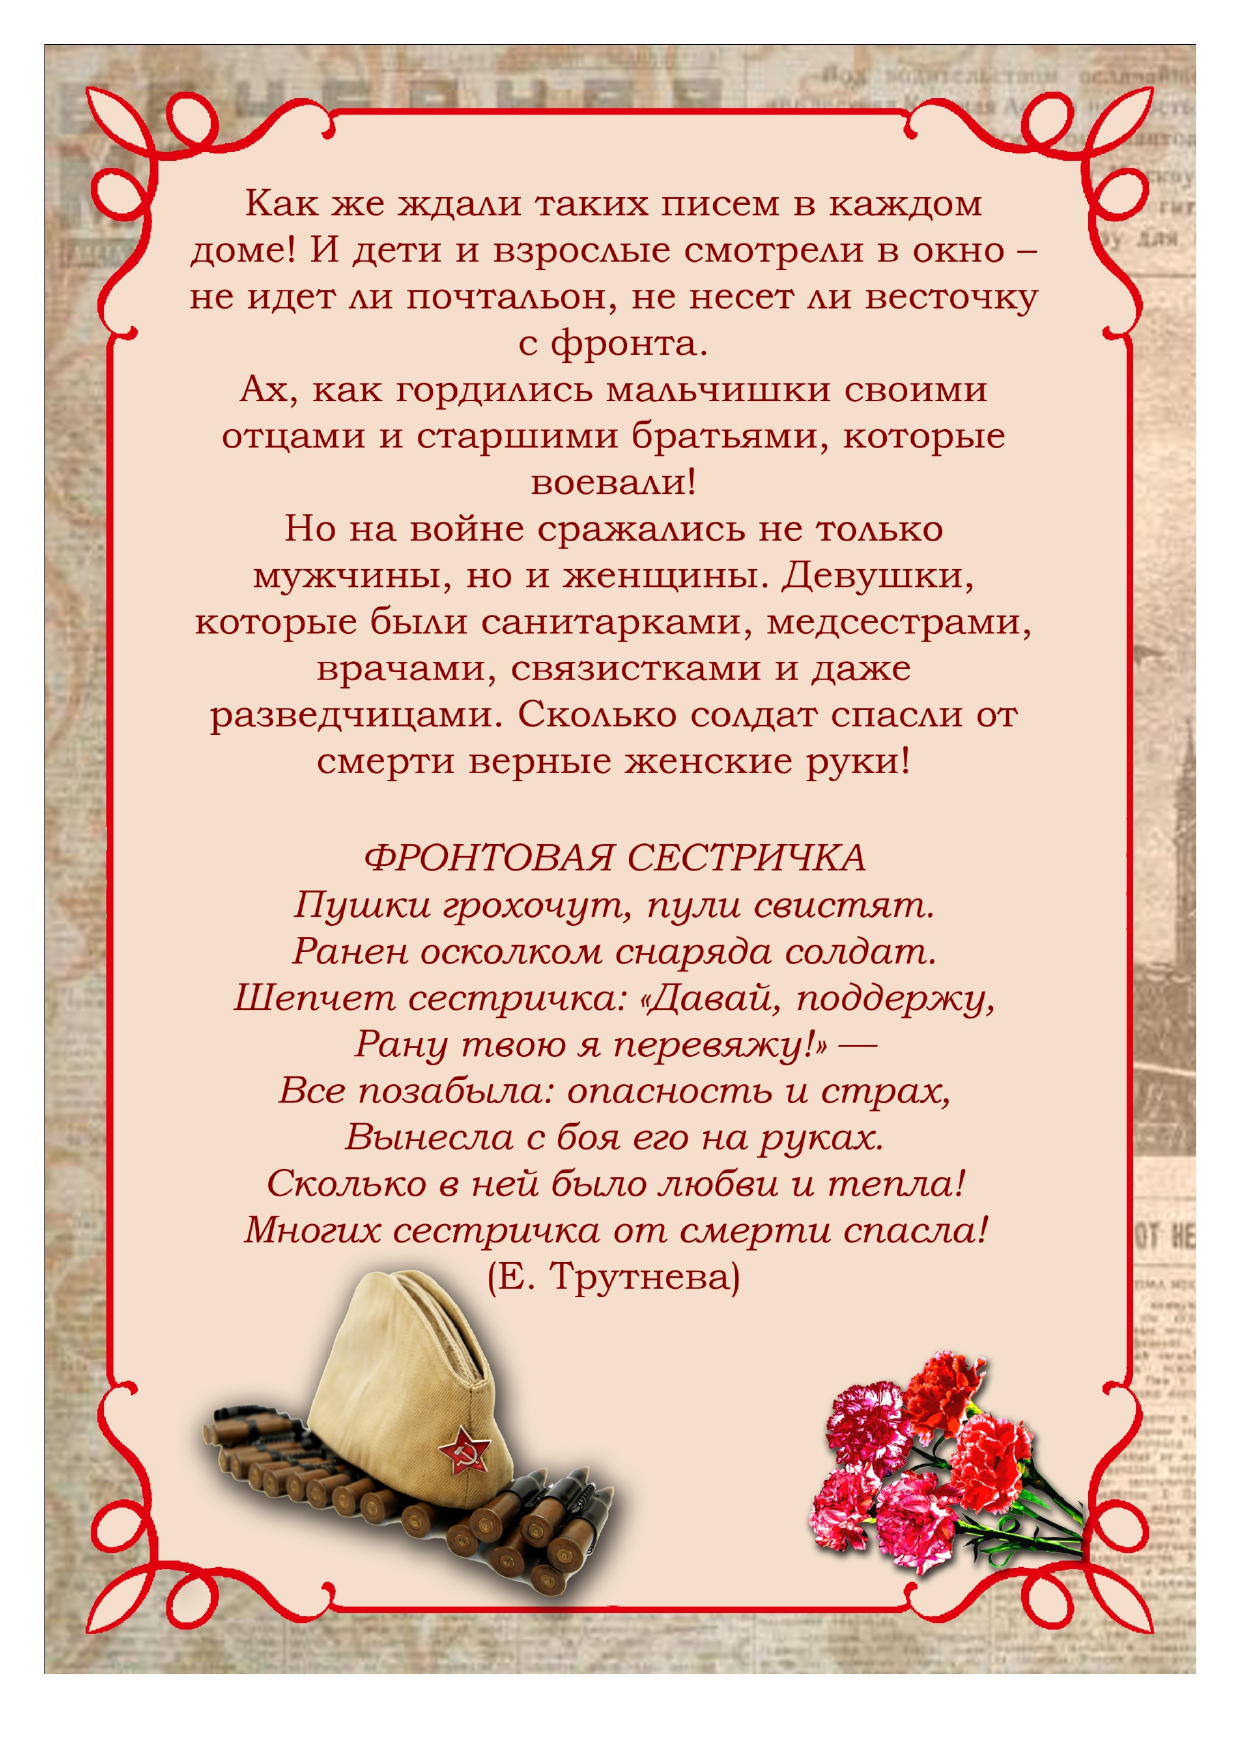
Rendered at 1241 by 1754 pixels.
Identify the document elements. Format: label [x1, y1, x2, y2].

picture [44, 44, 1197, 1674]
